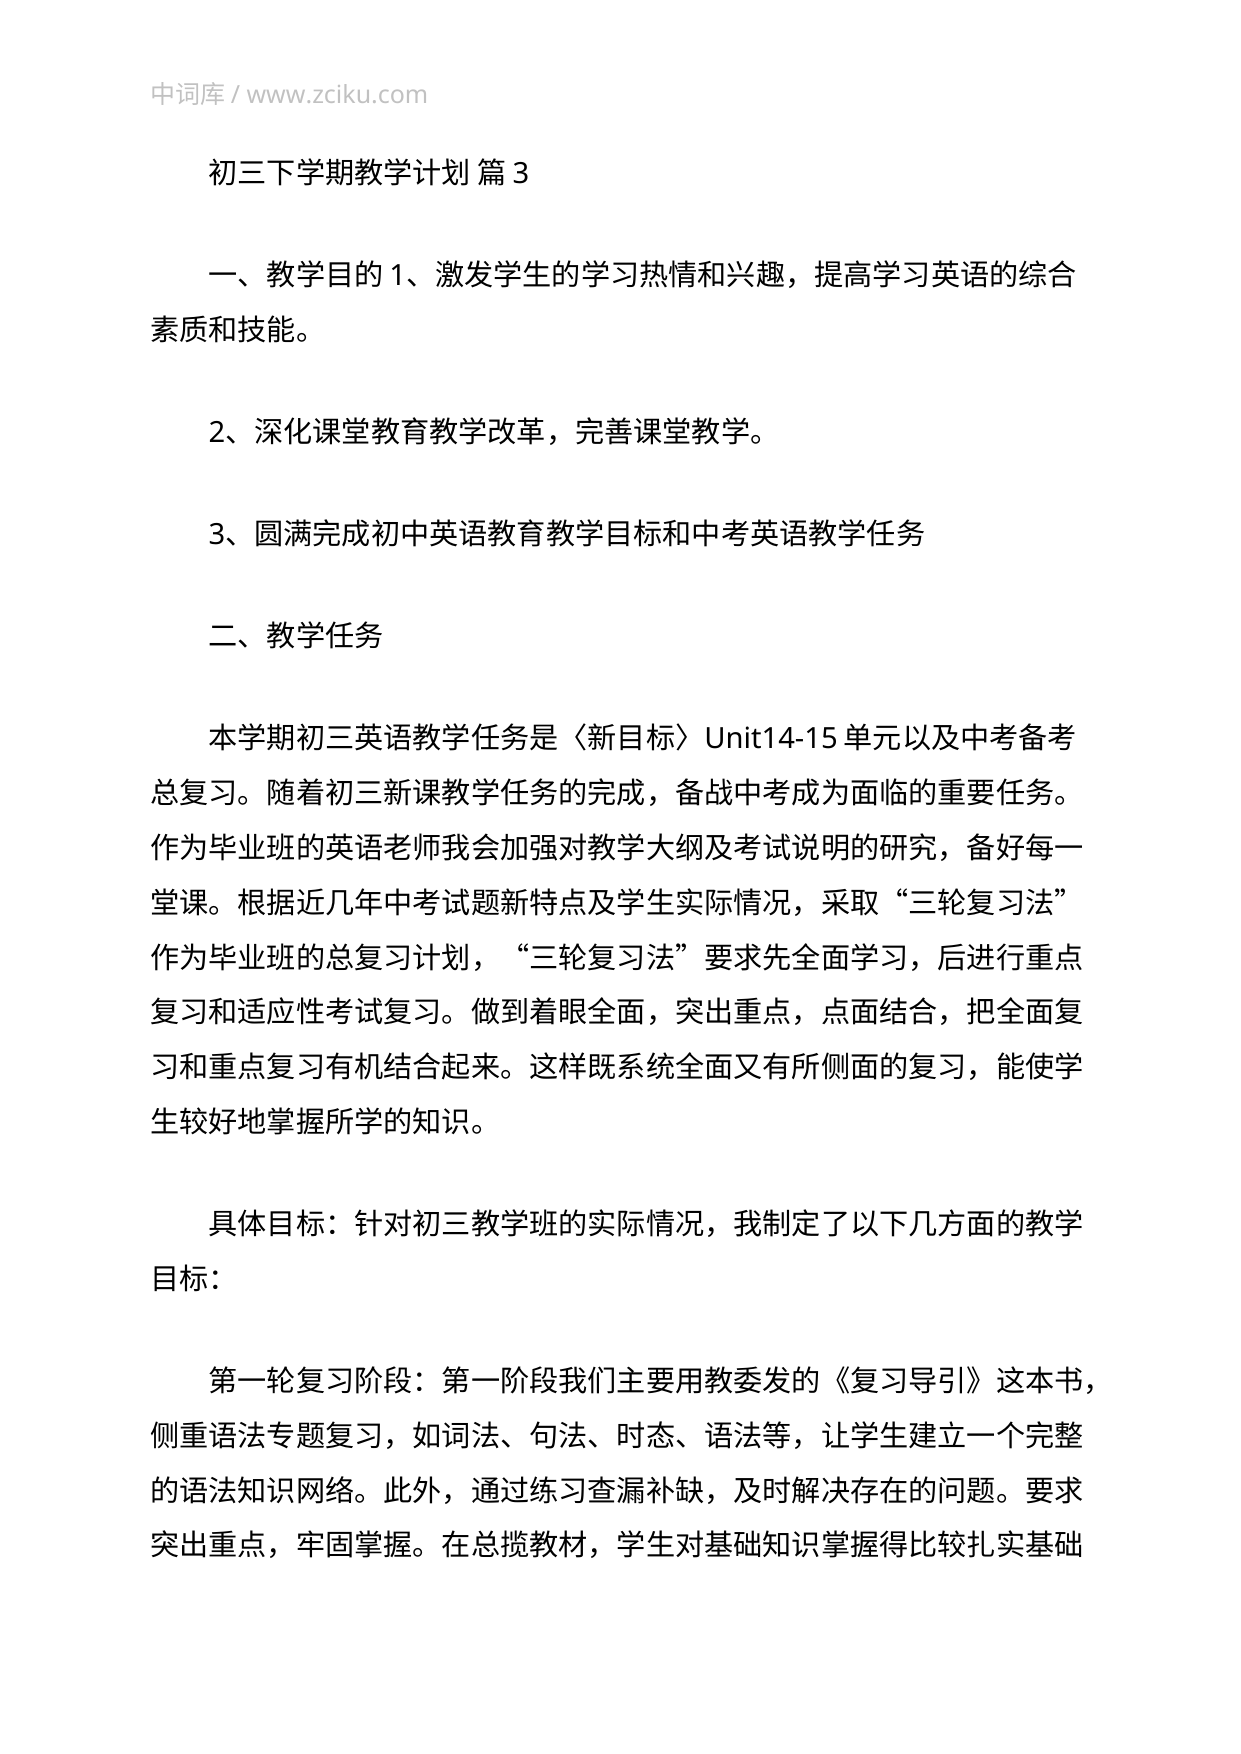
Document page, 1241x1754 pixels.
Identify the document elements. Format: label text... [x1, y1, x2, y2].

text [150, 1357, 1090, 1564]
text 2、深化课堂教育教学改革，完善课堂教学。 [150, 409, 1090, 451]
text 二、教学任务 [150, 613, 1090, 655]
text 3、圆满完成初中英语教育教学目标和中考英语教学任务 [150, 511, 1090, 553]
text 初三下学期教学计划 篇3 [150, 150, 1090, 192]
text 具体目标：针对初三教学班的实际情况，我制定了以下几方面的教学目标： [150, 1201, 1090, 1298]
text 本学期初三英语教学任务是〈新目标〉Unit14-15单元以及中考备考总复习。随着初三新课教学任务的完成，备战中考成为面临的重要任务。作为毕业班的英语老师我会加强对教学大纲及考试说明的研究，备好每一堂课。根据近几年中考试题新特点及学生实际情况，采取“三轮复习法”作为毕业班的总复习计划，“三轮复习法”要求先全面学习，后进行重点复习和适应性考试复习。做到着眼全面，突出重点，点面结合，把全面复习和重点复习有机结合起来。这样既系统全面又有所侧面的复习，能使学生较好地掌握所学的知识。 [150, 714, 1090, 1141]
text 一、教学目的1、激发学生的学习热情和兴趣，提高学习英语的综合素质和技能。 [150, 252, 1090, 349]
